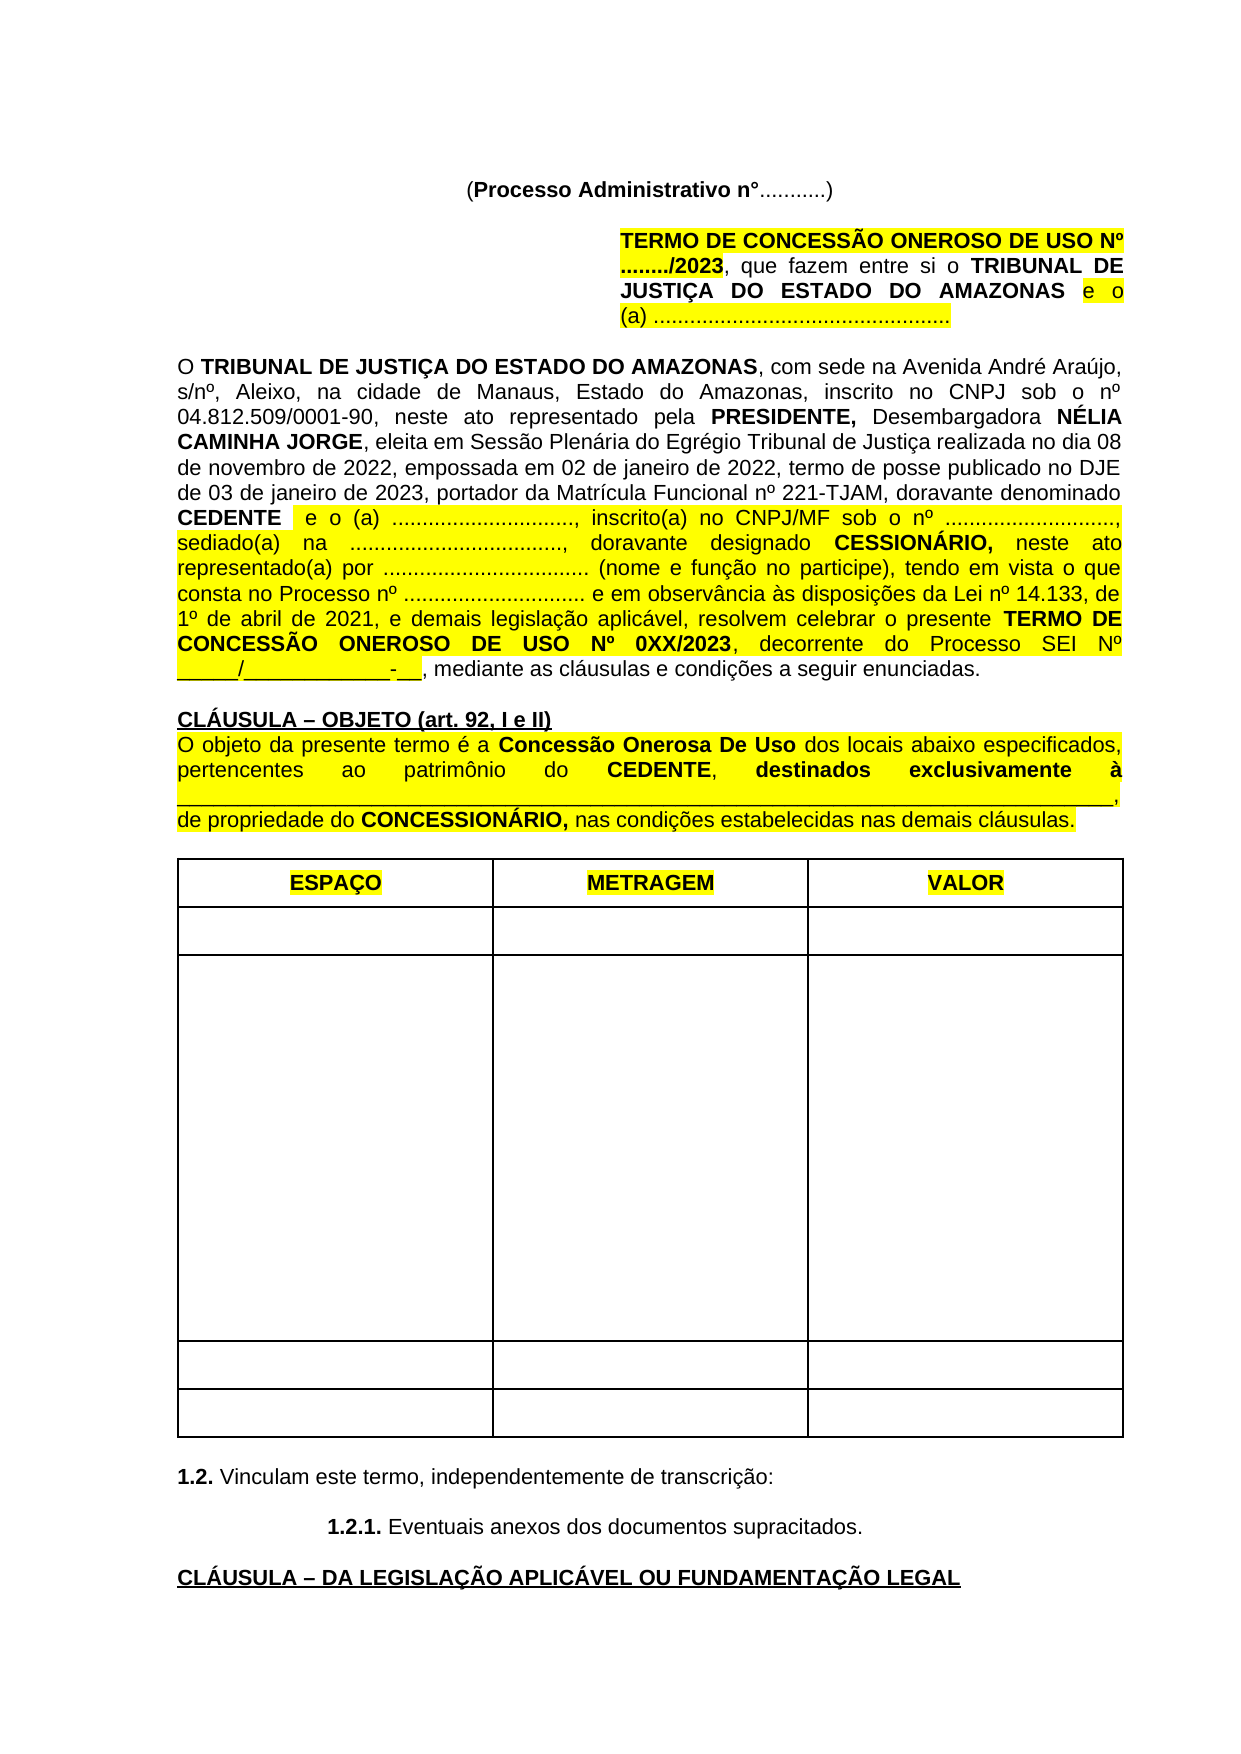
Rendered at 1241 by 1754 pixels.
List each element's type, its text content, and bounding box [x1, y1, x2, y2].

table_cell [494, 956, 807, 1340]
text 1.2. Vinculam este termo, independentemente de transcrição: [177, 1463, 1122, 1489]
table_cell [809, 1342, 1122, 1388]
table_header METRAGEM [494, 860, 807, 906]
text CLÁUSULA – DA LEGISLAÇÃO APLICÁVEL OU FUNDAMENTAÇÃO LEGAL [177, 1564, 1122, 1589]
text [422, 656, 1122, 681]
table_cell [179, 908, 492, 954]
table_cell [179, 956, 492, 1340]
table_cell [809, 908, 1122, 954]
table_header ESPAÇO [179, 860, 492, 906]
table_cell [494, 908, 807, 954]
table_cell [494, 1390, 807, 1436]
table_cell [179, 1390, 492, 1436]
text O TRIBUNAL DE JUSTIÇA DO ESTADO DO AMAZONAS, com sede na Avenida André Araújo, s/nº, Aleixo, na cidade de Manaus, Estado do Amazonas, inscrito no CNPJ sob o nº 04.812.509/0001-90, neste ato representado pela PRESIDENTE, Desembargadora NÉLIA CAMINHA JORGE, eleita em Sessão Plenária do Egrégio Tribunal de Justiça realizada no dia 08 de novembro de 2022, empossada em 02 de janeiro de 2022, termo de posse publicado no DJE de 03 de janeiro de 2023, portador da Matrícula Funcional nº 221-TJAM, doravante denominado CEDENTE e o (a) .............................., inscrito(a) no CNPJ/MF sob o nº ............................, sediado(a) na ..................................., doravante designado CESSIONÁRIO, neste ato representado(a) por .................................. (nome e função no participe), tendo em vista o que consta no Processo nº .............................. e em observância às disposições da Lei nº 14.133, de 1º de abril de 2021, e demais legislação aplicável, resolvem celebrar o presente TERMO DE CONCESSÃO ONEROSO DE USO Nº 0XX/2023, decorrente do Processo SEI Nº _____/____________-__, mediante as cláusulas e condições a seguir enunciadas. [177, 353, 1122, 530]
table_cell [809, 956, 1122, 1340]
text TERMO DE CONCESSÃO ONEROSO DE USO Nº ......../2023, que fazem entre si o TRIBUNAL DE JUSTIÇA DO ESTADO DO AMAZONAS e o (a) ................................................. [620, 253, 1124, 328]
text CLÁUSULA – OBJETO (art. 92, I e II) [177, 706, 1122, 732]
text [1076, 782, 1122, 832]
table_cell [494, 1342, 807, 1388]
text (Processo Administrativo n°...........) [177, 177, 1122, 202]
table_header VALOR [809, 860, 1122, 906]
table_cell [809, 1390, 1122, 1436]
table_cell [179, 1342, 492, 1388]
text 1.2.1. Eventuais anexos dos documentos supracitados. [327, 1514, 1122, 1539]
